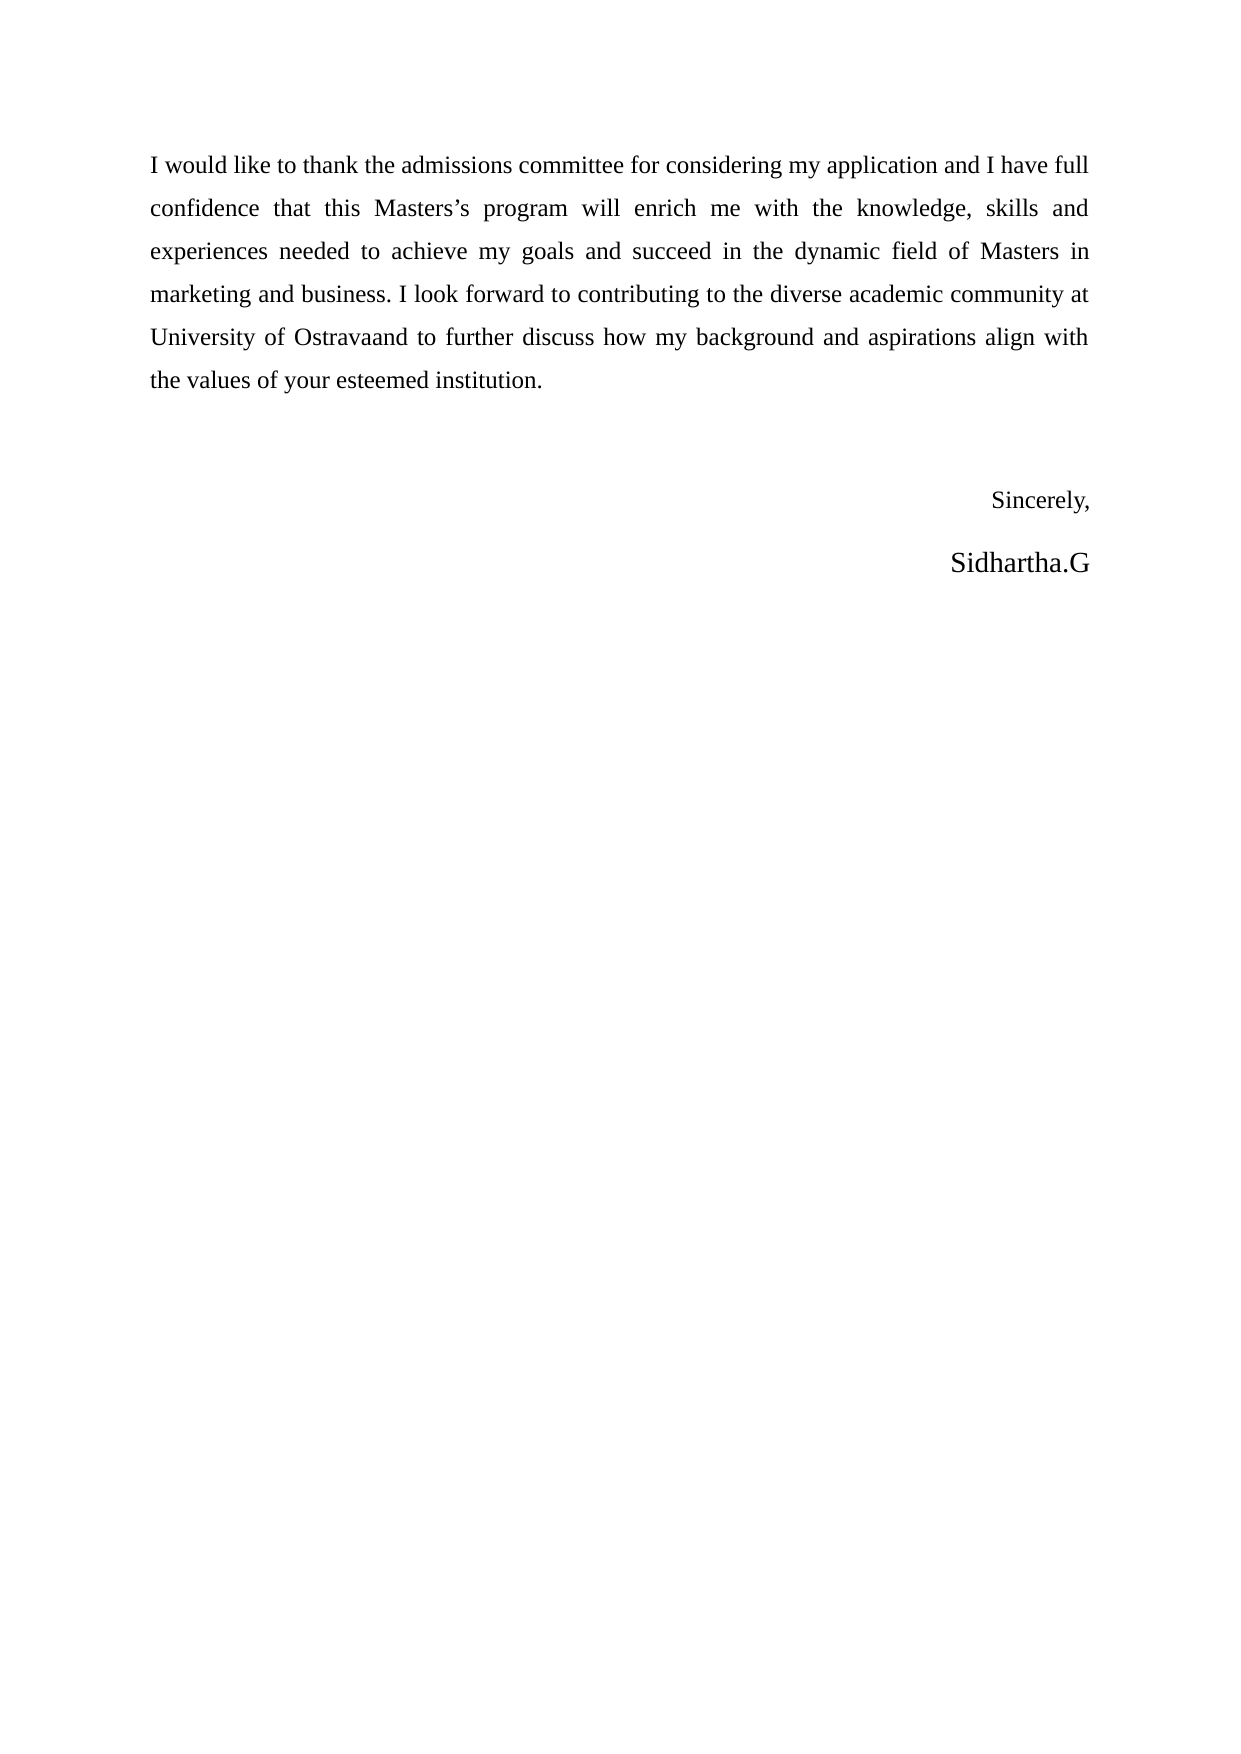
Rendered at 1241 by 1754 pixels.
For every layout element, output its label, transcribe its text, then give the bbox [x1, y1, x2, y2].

text I would like to thank the admissions committee for considering my application and I have full confidence that this Masters’s program will enrich me with the knowledge, skills and experiences needed to achieve my goals and succeed in the dynamic field of Masters in marketing and business. I look forward to contributing to the diverse academic community at University of Ostravaand to further discuss how my background and aspirations align with the values of your esteemed institution. [150, 150, 1090, 394]
text Sidhartha.G [150, 545, 1090, 578]
text Sincerely, [150, 485, 1090, 514]
